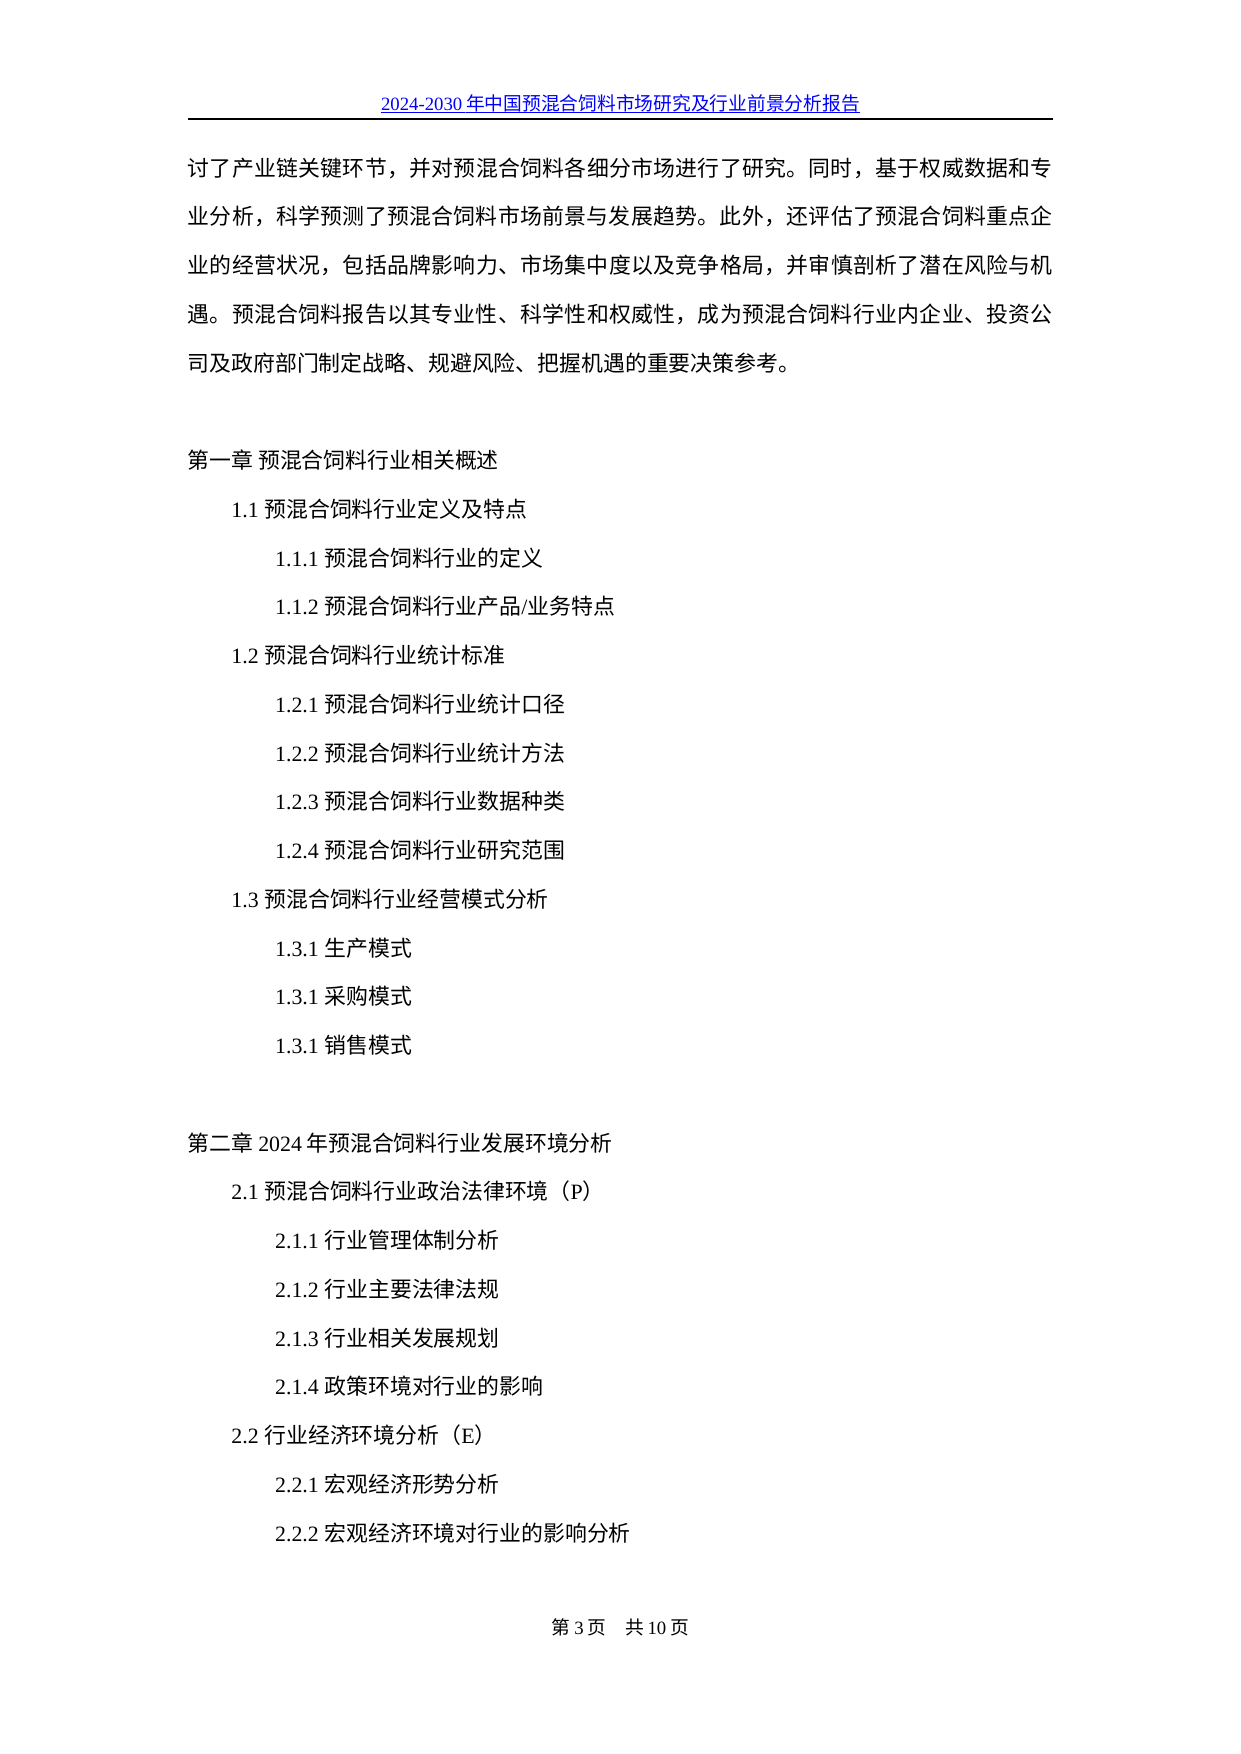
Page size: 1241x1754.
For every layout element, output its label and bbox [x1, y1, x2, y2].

text [187, 150, 1053, 1548]
